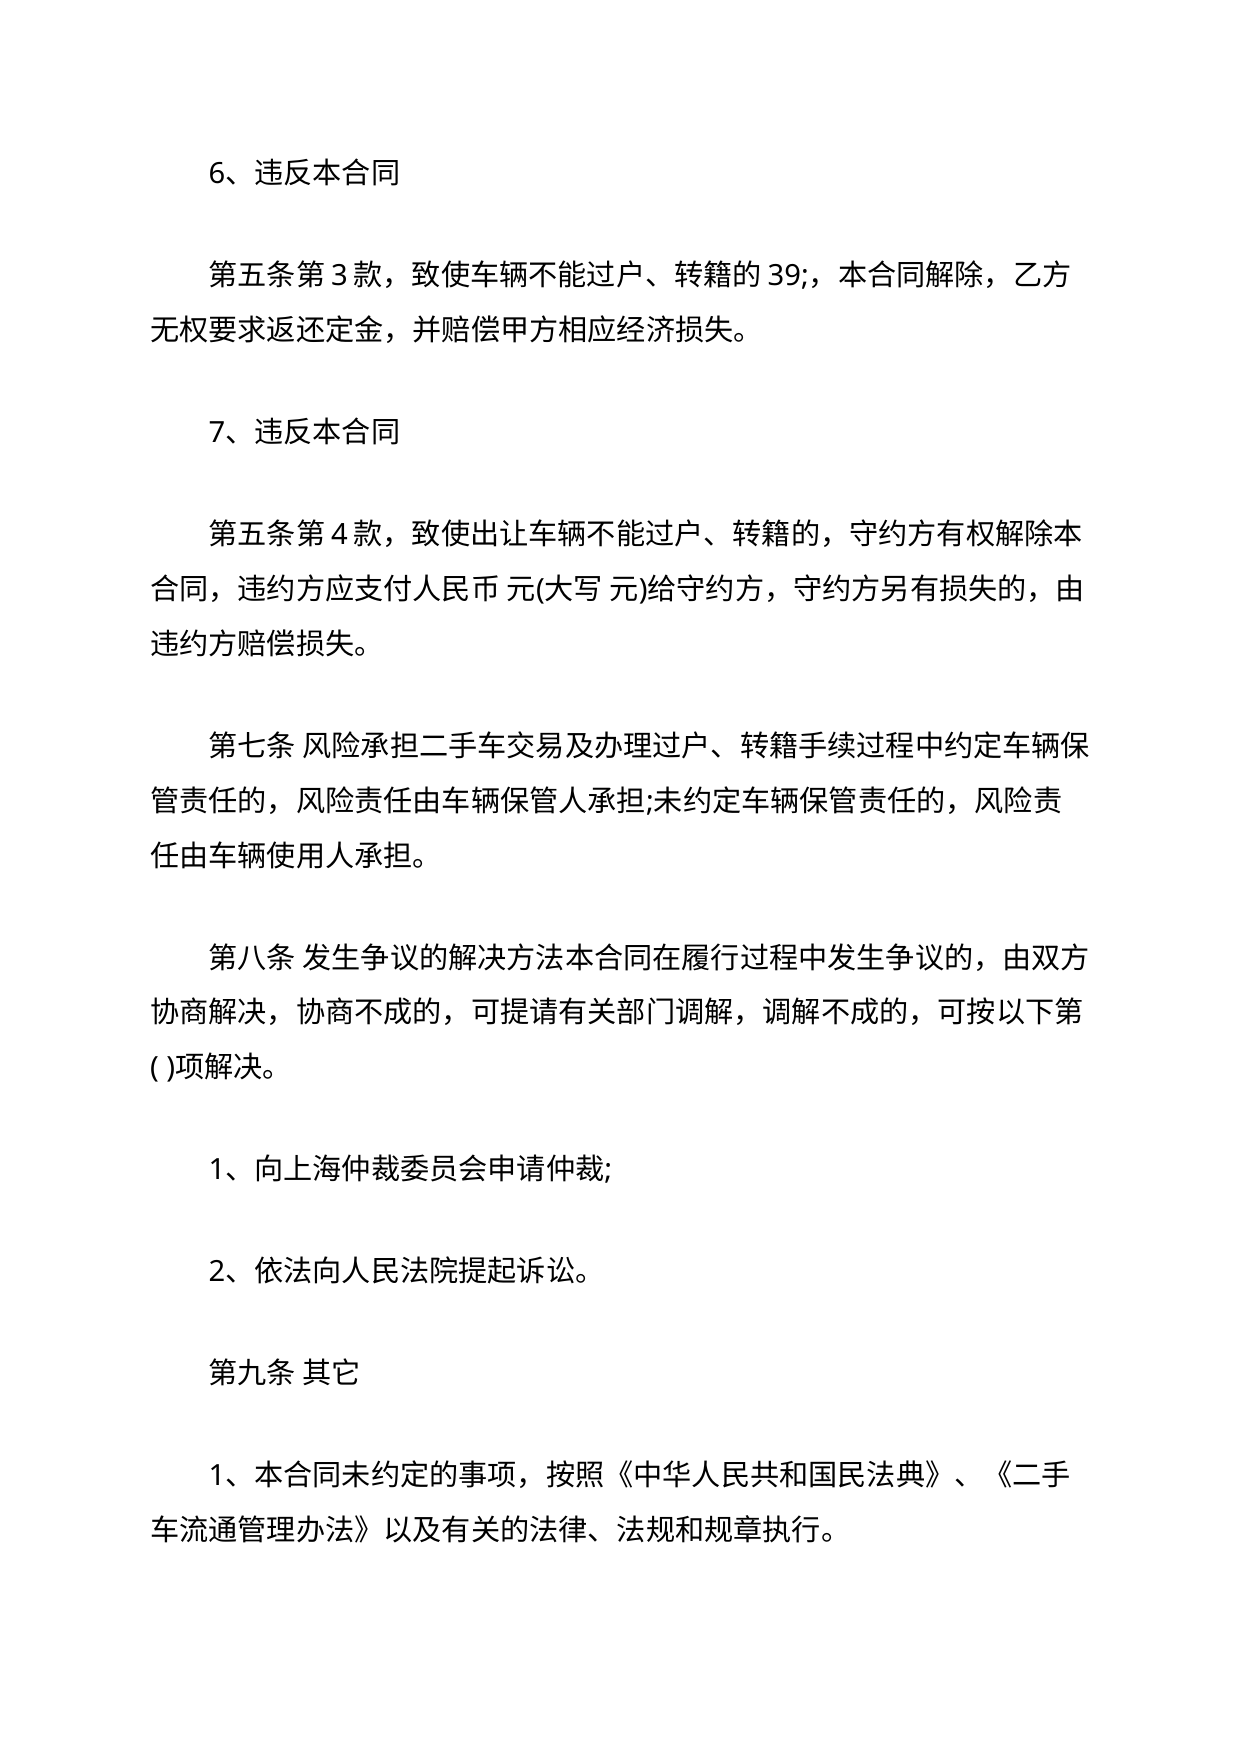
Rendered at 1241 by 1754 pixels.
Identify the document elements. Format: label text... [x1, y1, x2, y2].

text 第五条第4款，致使出让车辆不能过户、转籍的，守约方有权解除本合同，违约方应支付人民币 元(大写 元)给守约方，守约方另有损失的，由违约方赔偿损失。 [150, 511, 1090, 663]
text 第五条第3款，致使车辆不能过户、转籍的39;，本合同解除，乙方无权要求返还定金，并赔偿甲方相应经济损失。 [150, 252, 1090, 349]
text 1、本合同未约定的事项，按照《中华人民共和国民法典》、《二手车流通管理办法》以及有关的法律、法规和规章执行。 [150, 1452, 1090, 1549]
text 7、违反本合同 [150, 409, 1090, 451]
text 第七条 风险承担二手车交易及办理过户、转籍手续过程中约定车辆保管责任的，风险责任由车辆保管人承担;未约定车辆保管责任的，风险责任由车辆使用人承担。 [150, 722, 1090, 875]
text 第九条 其它 [150, 1350, 1090, 1392]
text 6、违反本合同 [150, 150, 1090, 192]
text 第八条 发生争议的解决方法本合同在履行过程中发生争议的，由双方协商解决，协商不成的，可提请有关部门调解，调解不成的，可按以下第( )项解决。 [150, 934, 1090, 1086]
text 1、向上海仲裁委员会申请仲裁; [150, 1146, 1090, 1188]
text 2、依法向人民法院提起诉讼。 [150, 1248, 1090, 1290]
